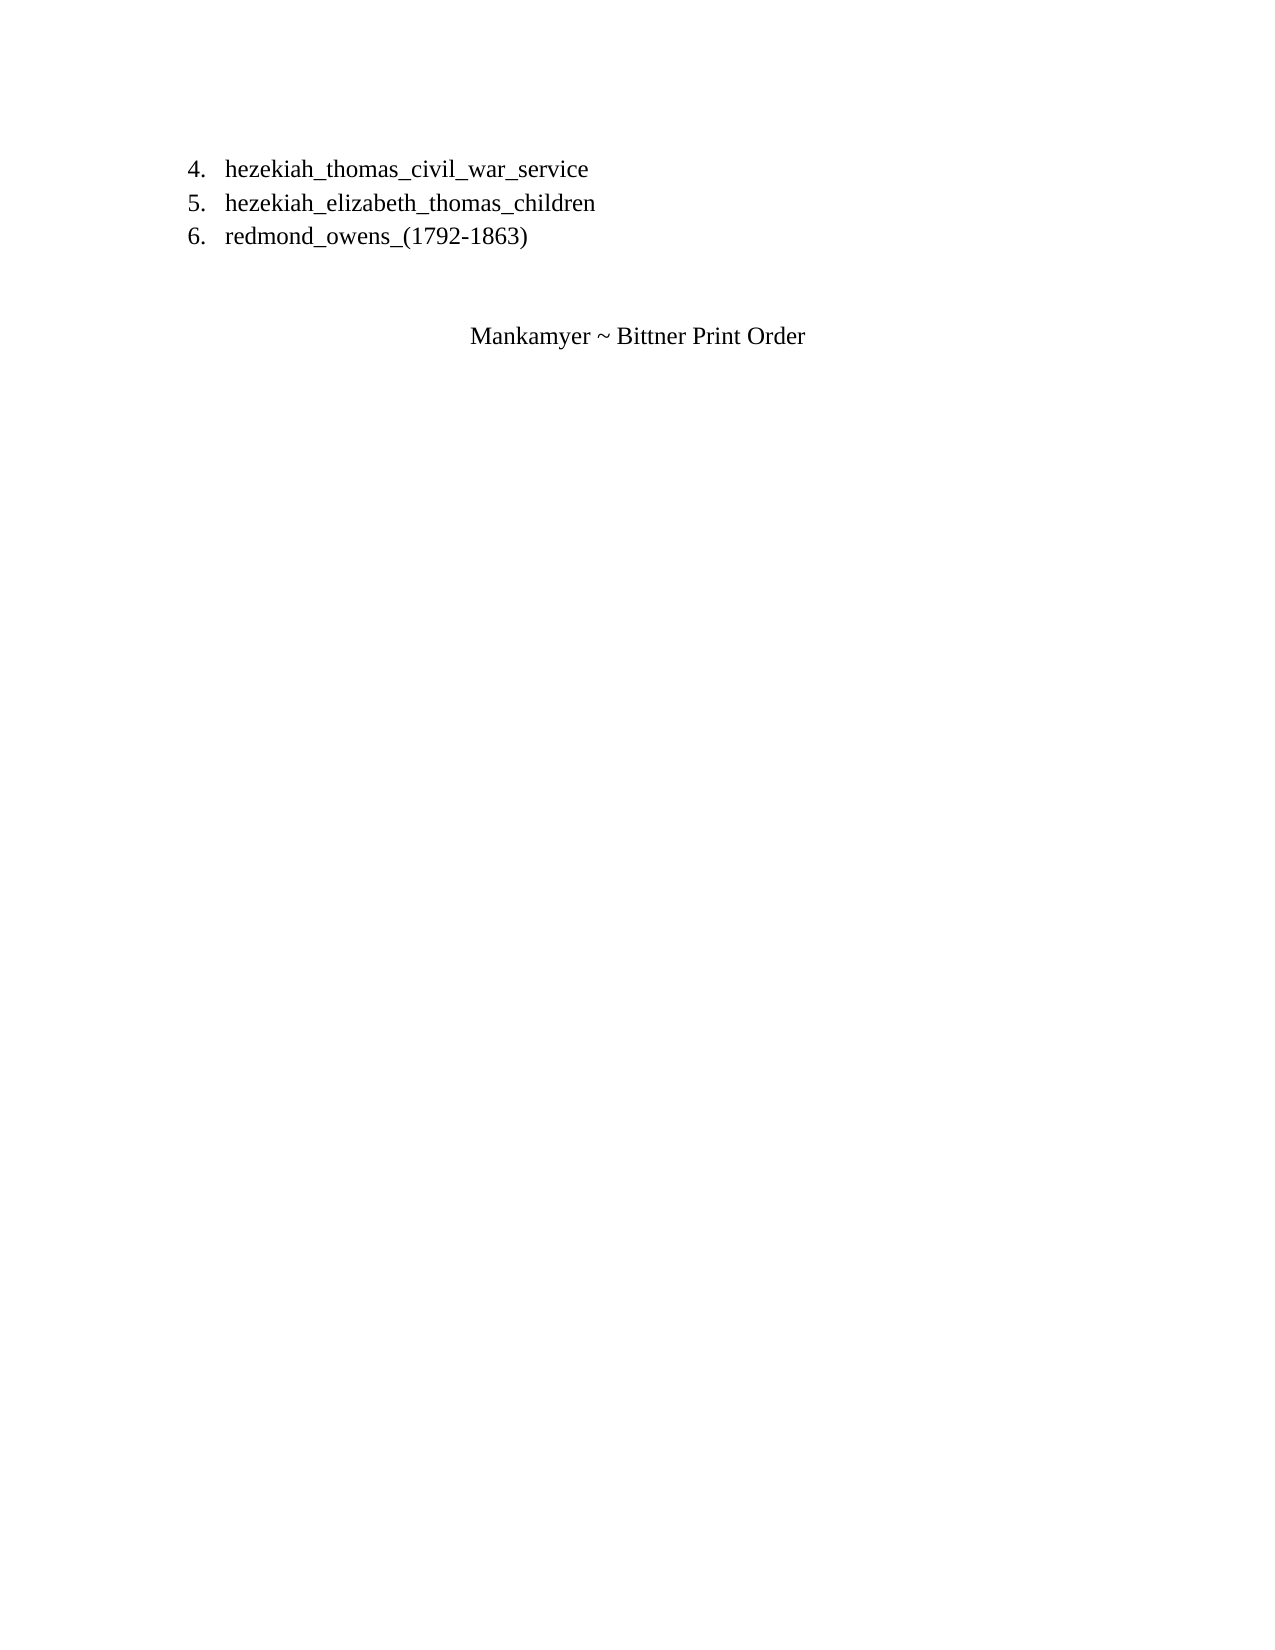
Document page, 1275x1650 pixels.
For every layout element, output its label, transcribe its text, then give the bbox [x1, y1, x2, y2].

text Mankamyer ~ Bittner Print Order [150, 317, 1125, 350]
list hezekiah_elizabeth_thomas_children [187, 183, 1125, 217]
list redmond_owens_(1792-1863) [187, 217, 1125, 250]
list hezekiah_thomas_civil_war_service [187, 150, 1125, 183]
